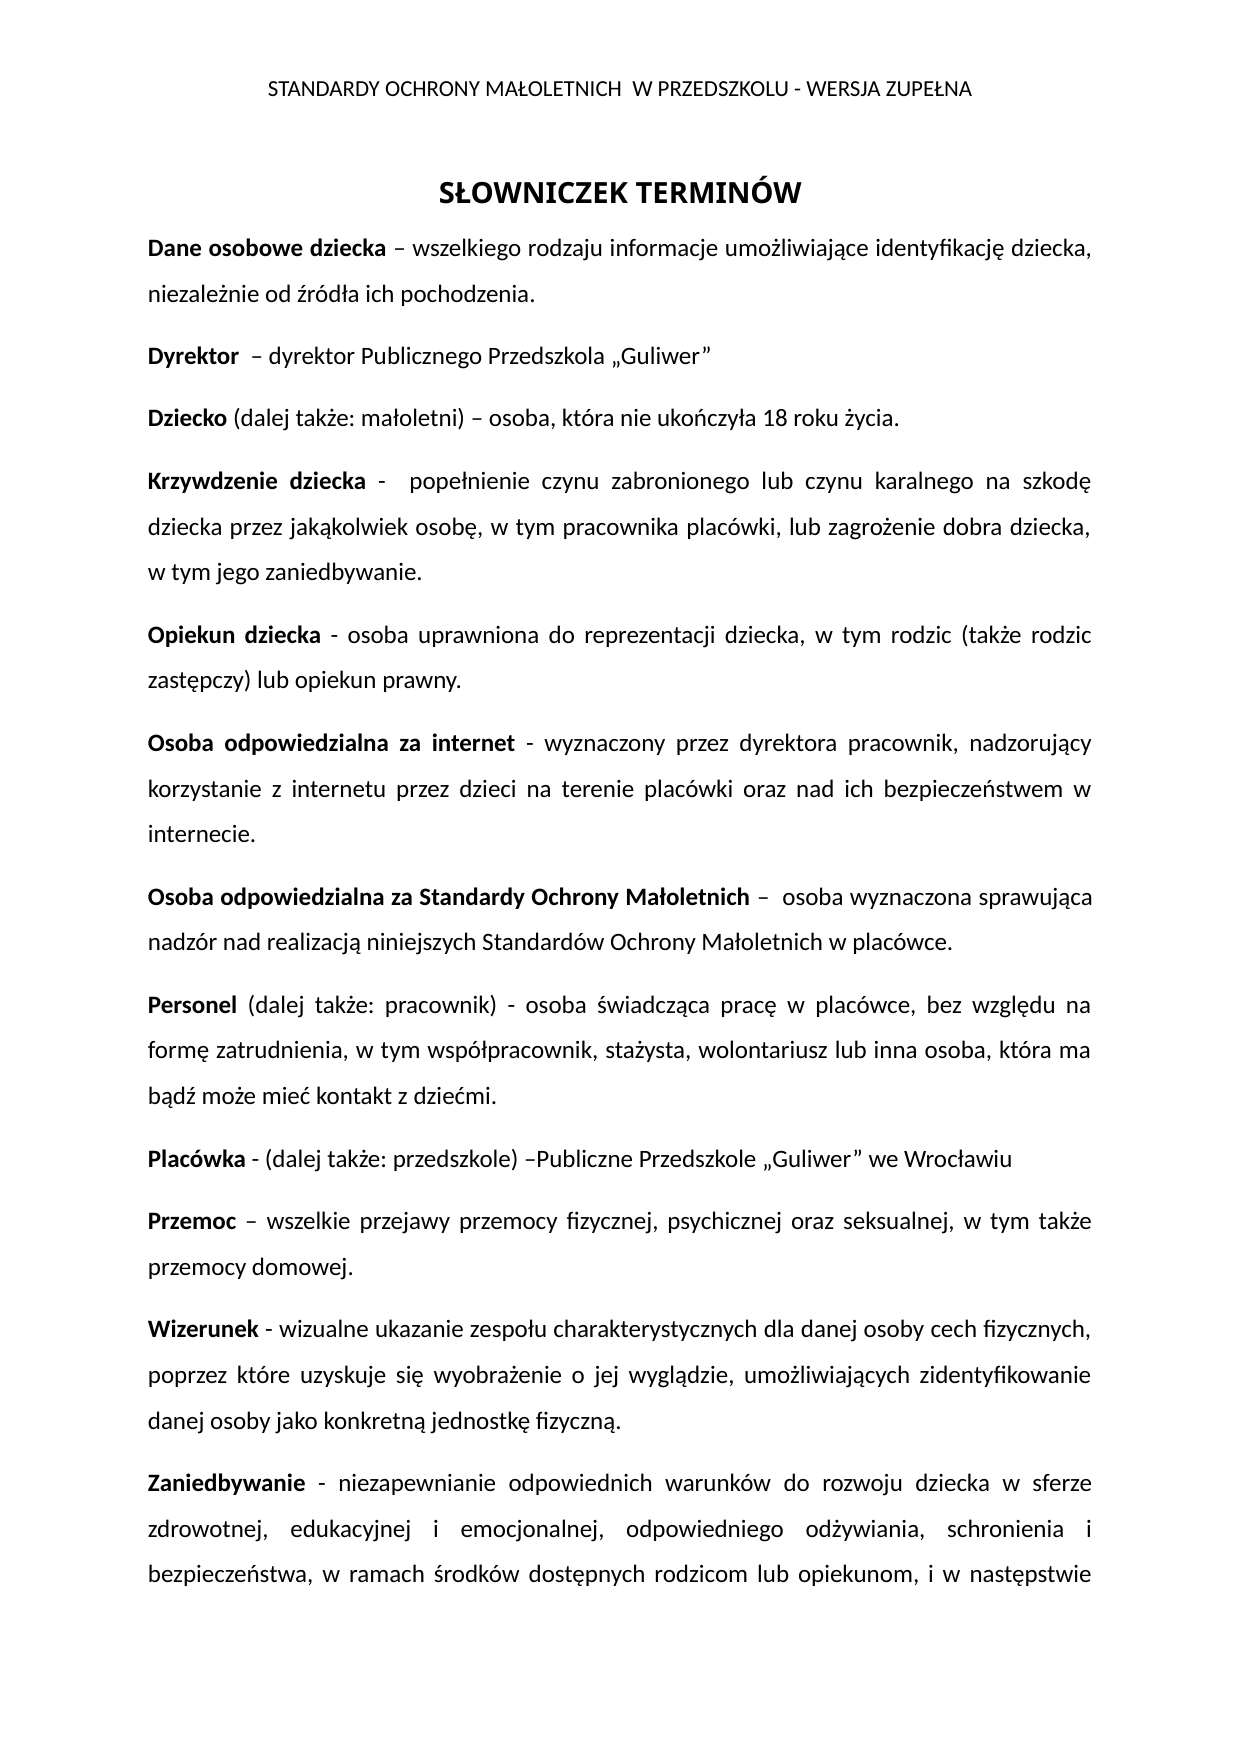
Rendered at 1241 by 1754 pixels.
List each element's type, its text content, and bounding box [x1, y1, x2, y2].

text Opiekun dziecka - osoba uprawniona do reprezentacji dziecka, w tym rodzic (także rodzic zastępczy) lub opiekun prawny. [148, 619, 1093, 695]
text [148, 1467, 1093, 1589]
text Dziecko (dalej także: małoletni) – osoba, która nie ukończyła 18 roku życia. [148, 403, 1093, 433]
text Przemoc – wszelkie przejawy przemocy fizycznej, psychicznej oraz seksualnej, w tym także przemocy domowej. [148, 1205, 1093, 1281]
text Dyrektor – dyrektor Publicznego Przedszkola „Guliwer” [148, 340, 1093, 371]
text Dane osobowe dziecka – wszelkiego rodzaju informacje umożliwiające identyfikację dziecka, niezależnie od źródła ich pochodzenia. [148, 232, 1093, 308]
text Personel (dalej także: pracownik) - osoba świadcząca pracę w placówce, bez względu na formę zatrudnienia, w tym współpracownik, stażysta, wolontariusz lub inna osoba, która ma bądź może mieć kontakt z dziećmi. [148, 989, 1093, 1111]
text Wizerunek - wizualne ukazanie zespołu charakterystycznych dla danej osoby cech fizycznych, poprzez które uzyskuje się wyobrażenie o jej wyglądzie, umożliwiających zidentyfikowanie danej osoby jako konkretną jednostkę fizyczną. [148, 1313, 1093, 1435]
text Placówka - (dalej także: przedszkole) –Publiczne Przedszkole „Guliwer” we Wrocławiu [148, 1143, 1093, 1173]
subtitle SŁOWNICZEK TERMINÓW [148, 173, 1093, 212]
text Osoba odpowiedzialna za internet - wyznaczony przez dyrektora pracownik, nadzorujący korzystanie z internetu przez dzieci na terenie placówki oraz nad ich bezpieczeństwem w internecie. [148, 727, 1093, 849]
text Krzywdzenie dziecka - popełnienie czynu zabronionego lub czynu karalnego na szkodę dziecka przez jakąkolwiek osobę, w tym pracownika placówki, lub zagrożenie dobra dziecka, w tym jego zaniedbywanie. [148, 465, 1093, 587]
text Osoba odpowiedzialna za Standardy Ochrony Małoletnich – osoba wyznaczona sprawująca nadzór nad realizacją niniejszych Standardów Ochrony Małoletnich w placówce. [148, 881, 1093, 957]
